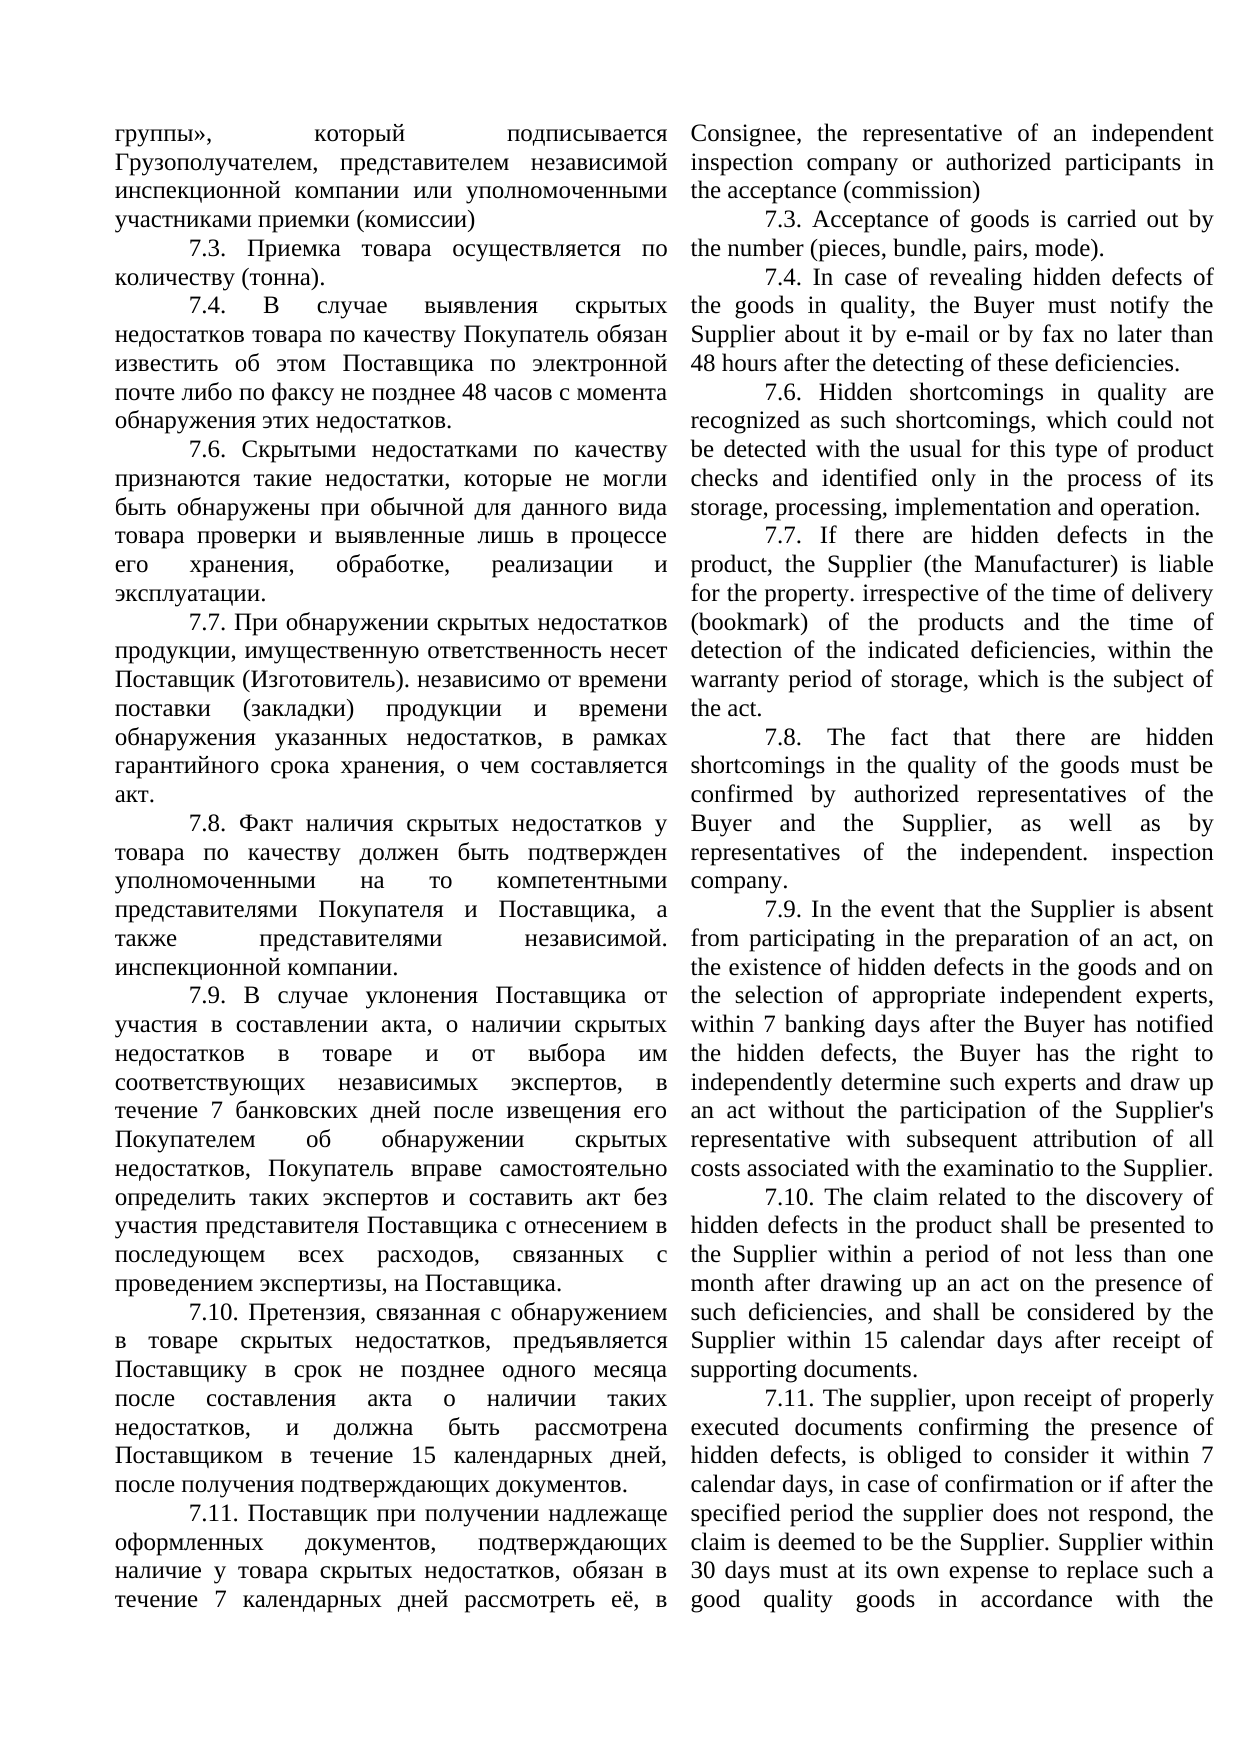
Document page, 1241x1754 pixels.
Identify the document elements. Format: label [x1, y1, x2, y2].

table_header [103, 118, 679, 1613]
table_header [679, 118, 1226, 1613]
